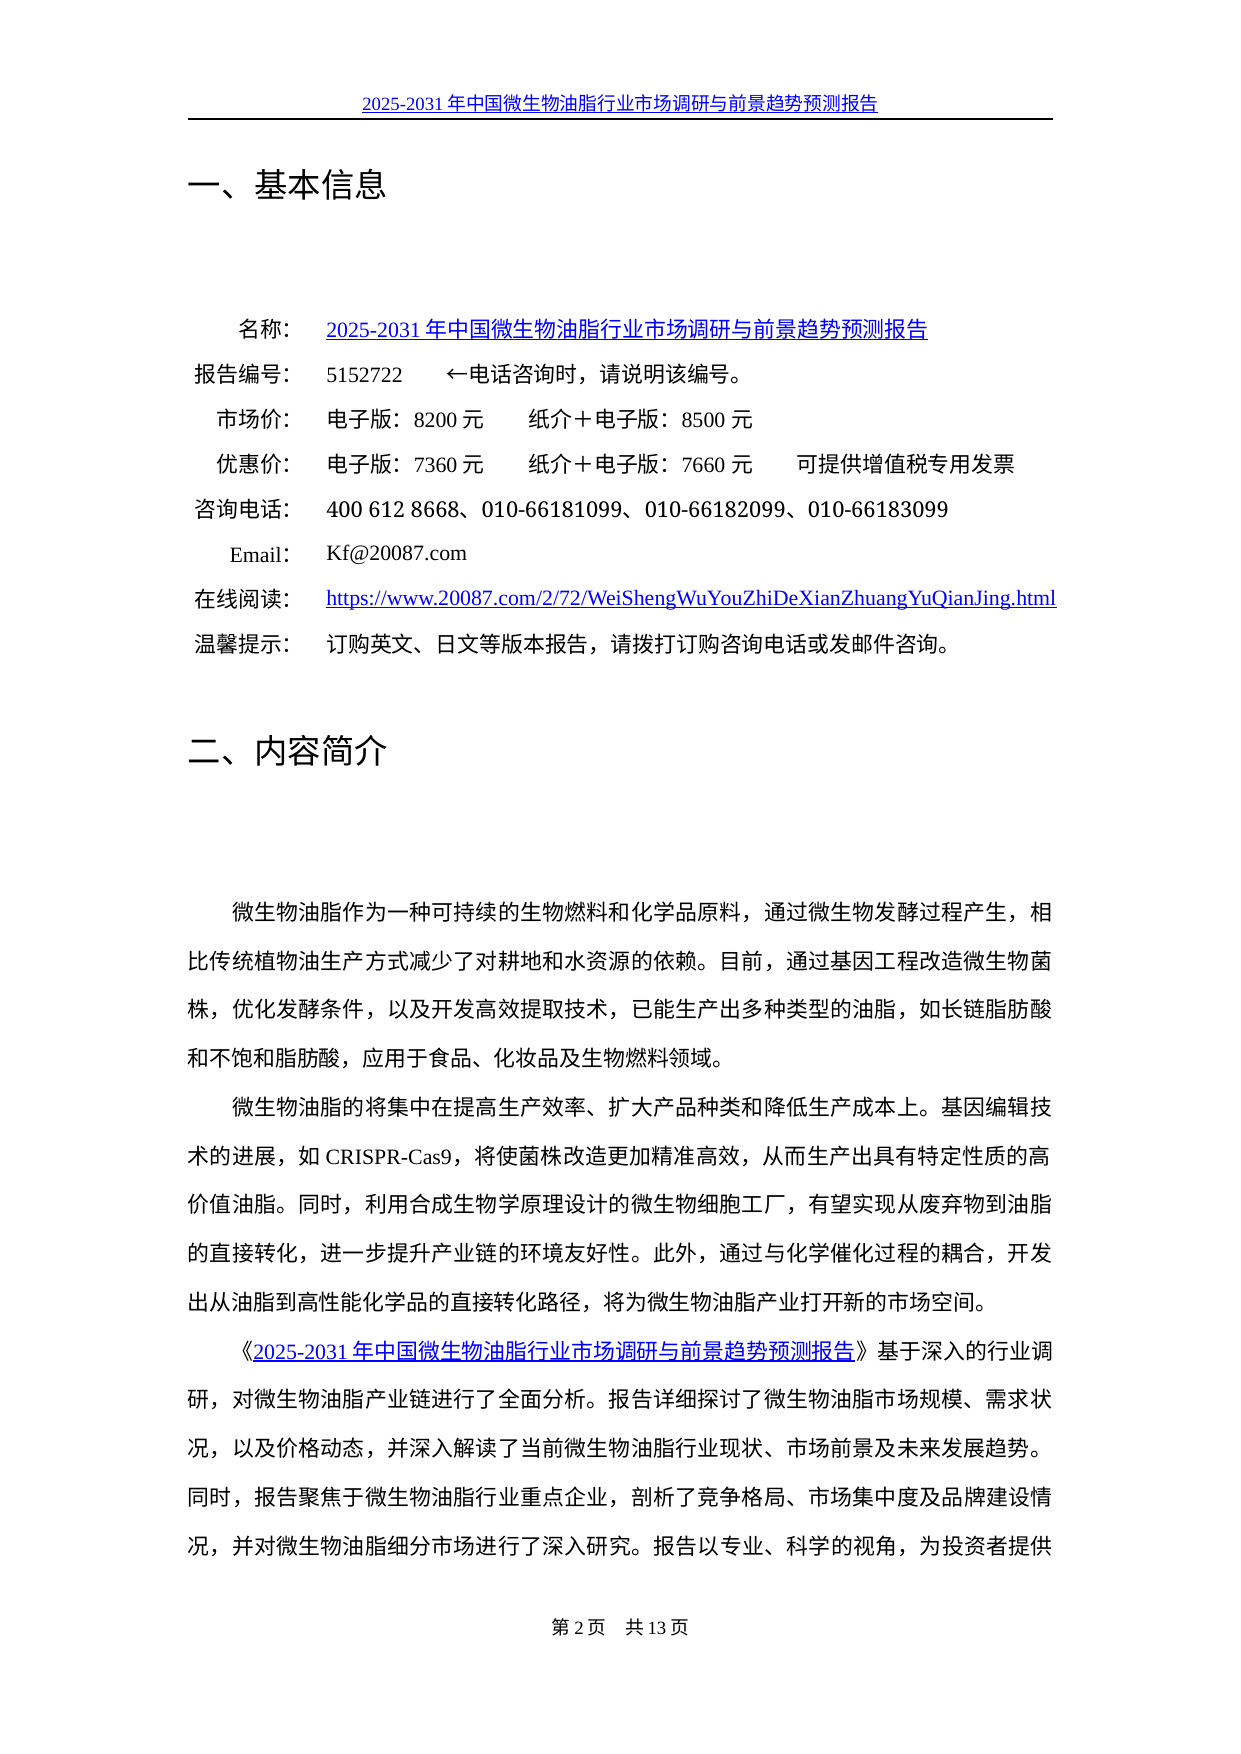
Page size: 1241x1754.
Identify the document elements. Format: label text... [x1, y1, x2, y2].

table_cell 市场价： [167, 402, 315, 447]
table_header 2025-2031年中国微生物油脂行业市场调研与前景趋势预测报告 [315, 312, 1073, 357]
title 一、基本信息 [187, 150, 1053, 215]
title 二、内容简介 [187, 717, 1053, 782]
table_cell Kf@20087.com [315, 537, 1073, 582]
table_cell 报告编号： [167, 357, 315, 402]
table_cell 在线阅读： [167, 582, 315, 627]
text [187, 894, 1053, 1561]
table_cell 咨询电话： [167, 492, 315, 537]
table_cell Email： [167, 537, 315, 582]
table_cell 订购英文、日文等版本报告，请拨打订购咨询电话或发邮件咨询。 [315, 627, 1073, 672]
table_cell [315, 582, 1073, 627]
table_cell 5152722 ←电话咨询时，请说明该编号。 [315, 357, 1073, 402]
table_cell 温馨提示： [167, 627, 315, 672]
table_cell 电子版：8200 元 纸介＋电子版：8500 元 [315, 402, 1073, 447]
table_cell 400 612 8668、010-66181099、010-66182099、010-66183099 [315, 492, 1073, 537]
table_cell 电子版：7360 元 纸介＋电子版：7660 元 可提供增值税专用发票 [315, 447, 1073, 492]
table_header 名称： [167, 312, 315, 357]
table_cell 优惠价： [167, 447, 315, 492]
